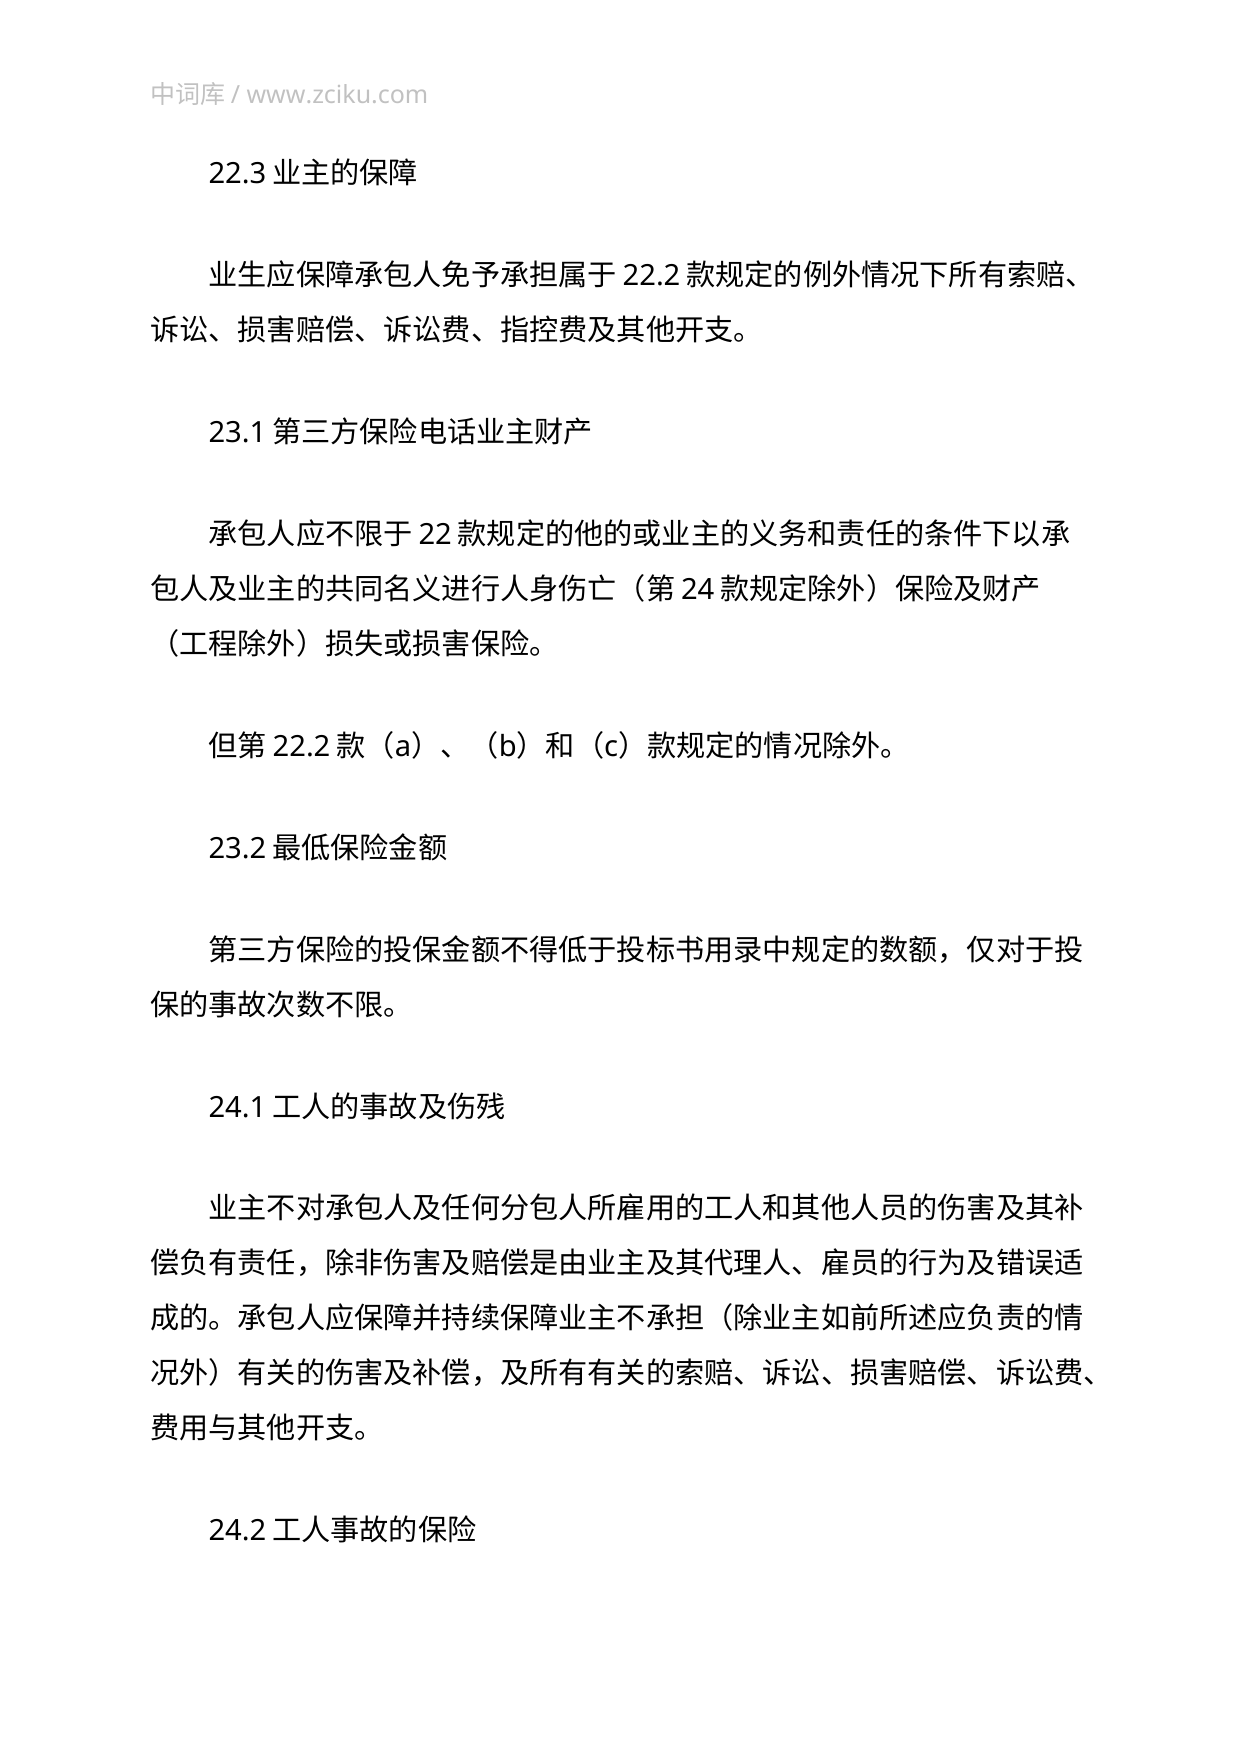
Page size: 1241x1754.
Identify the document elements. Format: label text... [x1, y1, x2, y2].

text 第三方保险的投保金额不得低于投标书用录中规定的数额，仅对于投保的事故次数不限。 [150, 926, 1090, 1024]
text 24.2工人事故的保险 [150, 1506, 1090, 1549]
text 承包人应不限于22款规定的他的或业主的义务和责任的条件下以承包人及业主的共同名义进行人身伤亡（第24款规定除外）保险及财产（工程除外）损失或损害保险。 [150, 511, 1090, 663]
text 24.1工人的事故及伤残 [150, 1083, 1090, 1126]
text 23.1第三方保险电话业主财产 [150, 409, 1090, 451]
text 但第22.2款（a）、（b）和（c）款规定的情况除外。 [150, 722, 1090, 765]
text 业主不对承包人及任何分包人所雇用的工人和其他人员的伤害及其补偿负有责任，除非伤害及赔偿是由业主及其代理人、雇员的行为及错误适成的。承包人应保障并持续保障业主不承担（除业主如前所述应负责的情况外）有关的伤害及补偿，及所有有关的索赔、诉讼、损害赔偿、诉讼费、费用与其他开支。 [150, 1185, 1090, 1447]
text 22.3业主的保障 [150, 150, 1090, 192]
text 业生应保障承包人免予承担属于22.2款规定的例外情况下所有索赔、诉讼、损害赔偿、诉讼费、指控费及其他开支。 [150, 252, 1090, 349]
text 23.2最低保险金额 [150, 824, 1090, 867]
